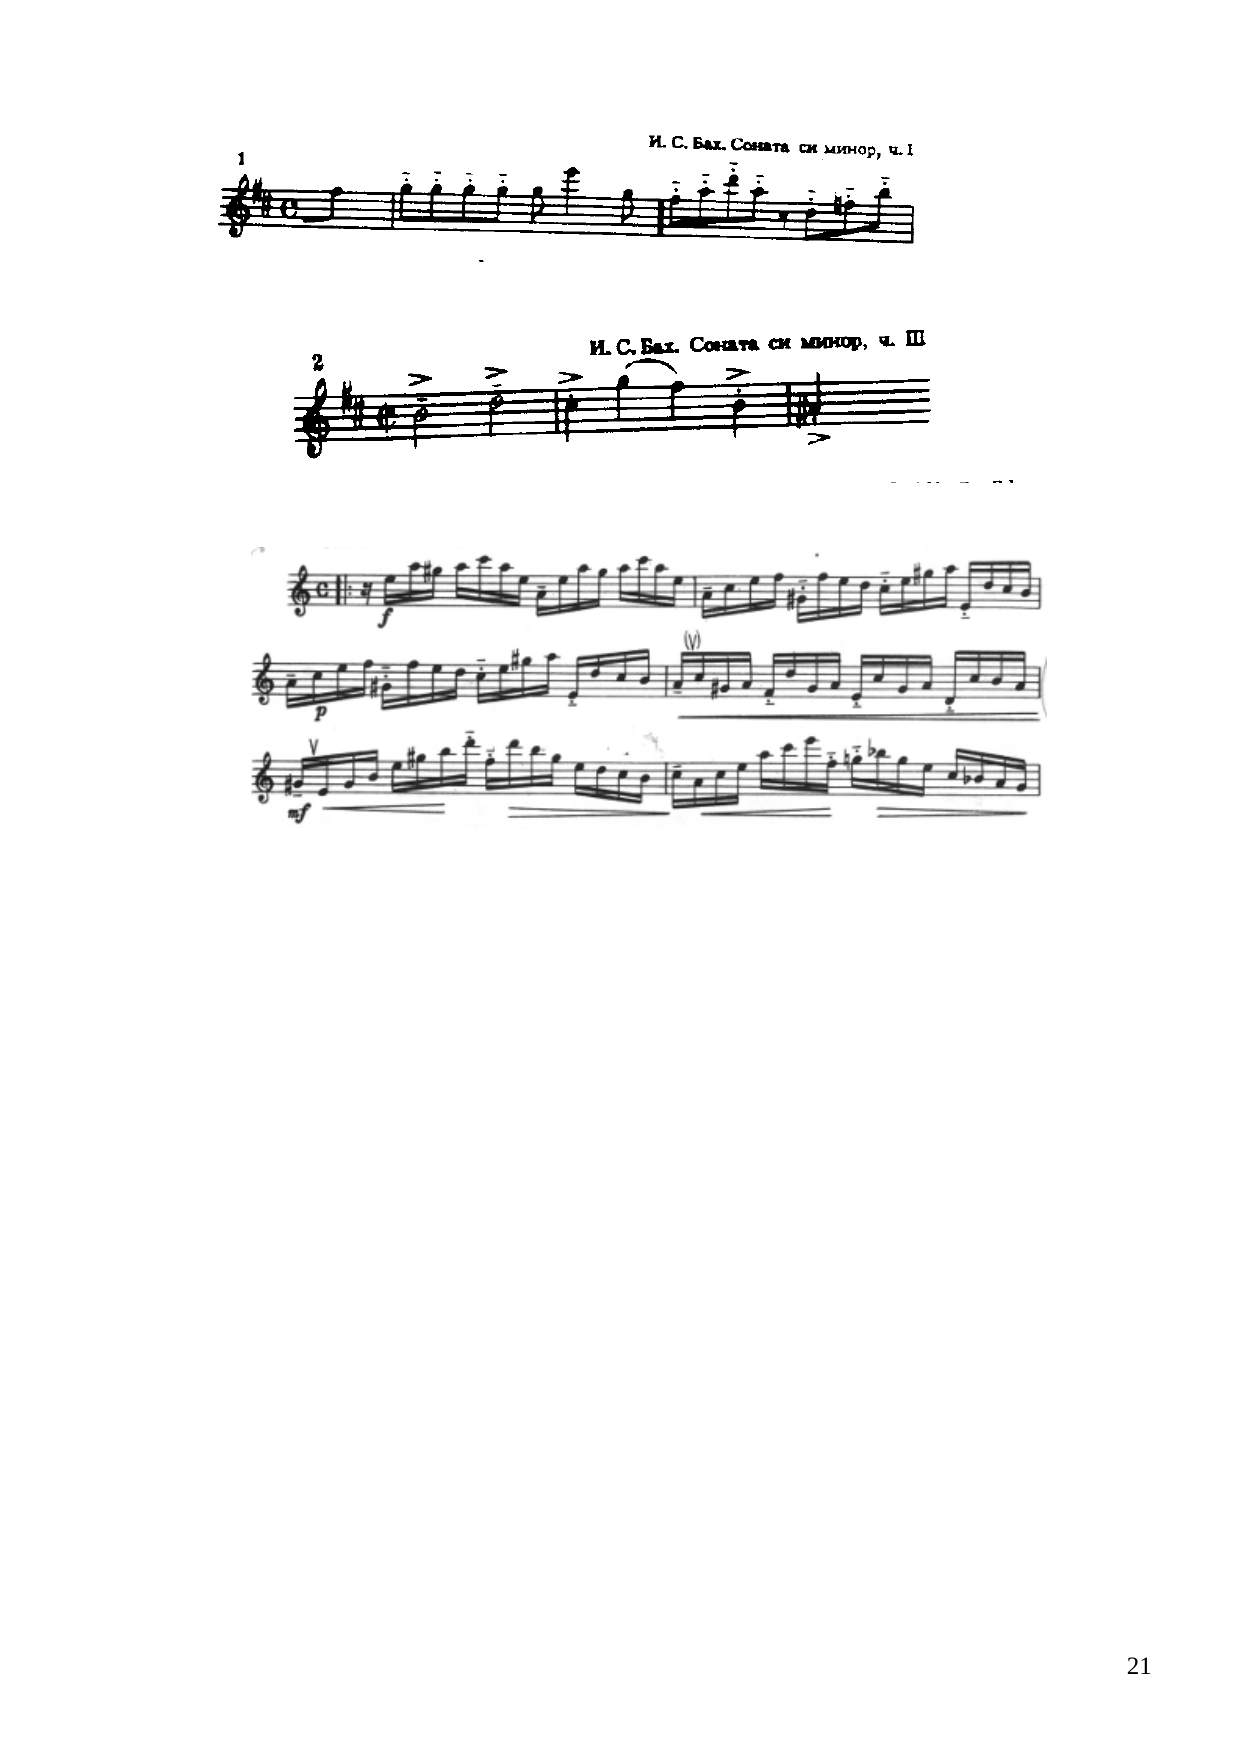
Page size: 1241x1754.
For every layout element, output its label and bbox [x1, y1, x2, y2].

picture [177, 118, 953, 262]
picture [251, 312, 1014, 483]
picture [251, 547, 1047, 829]
